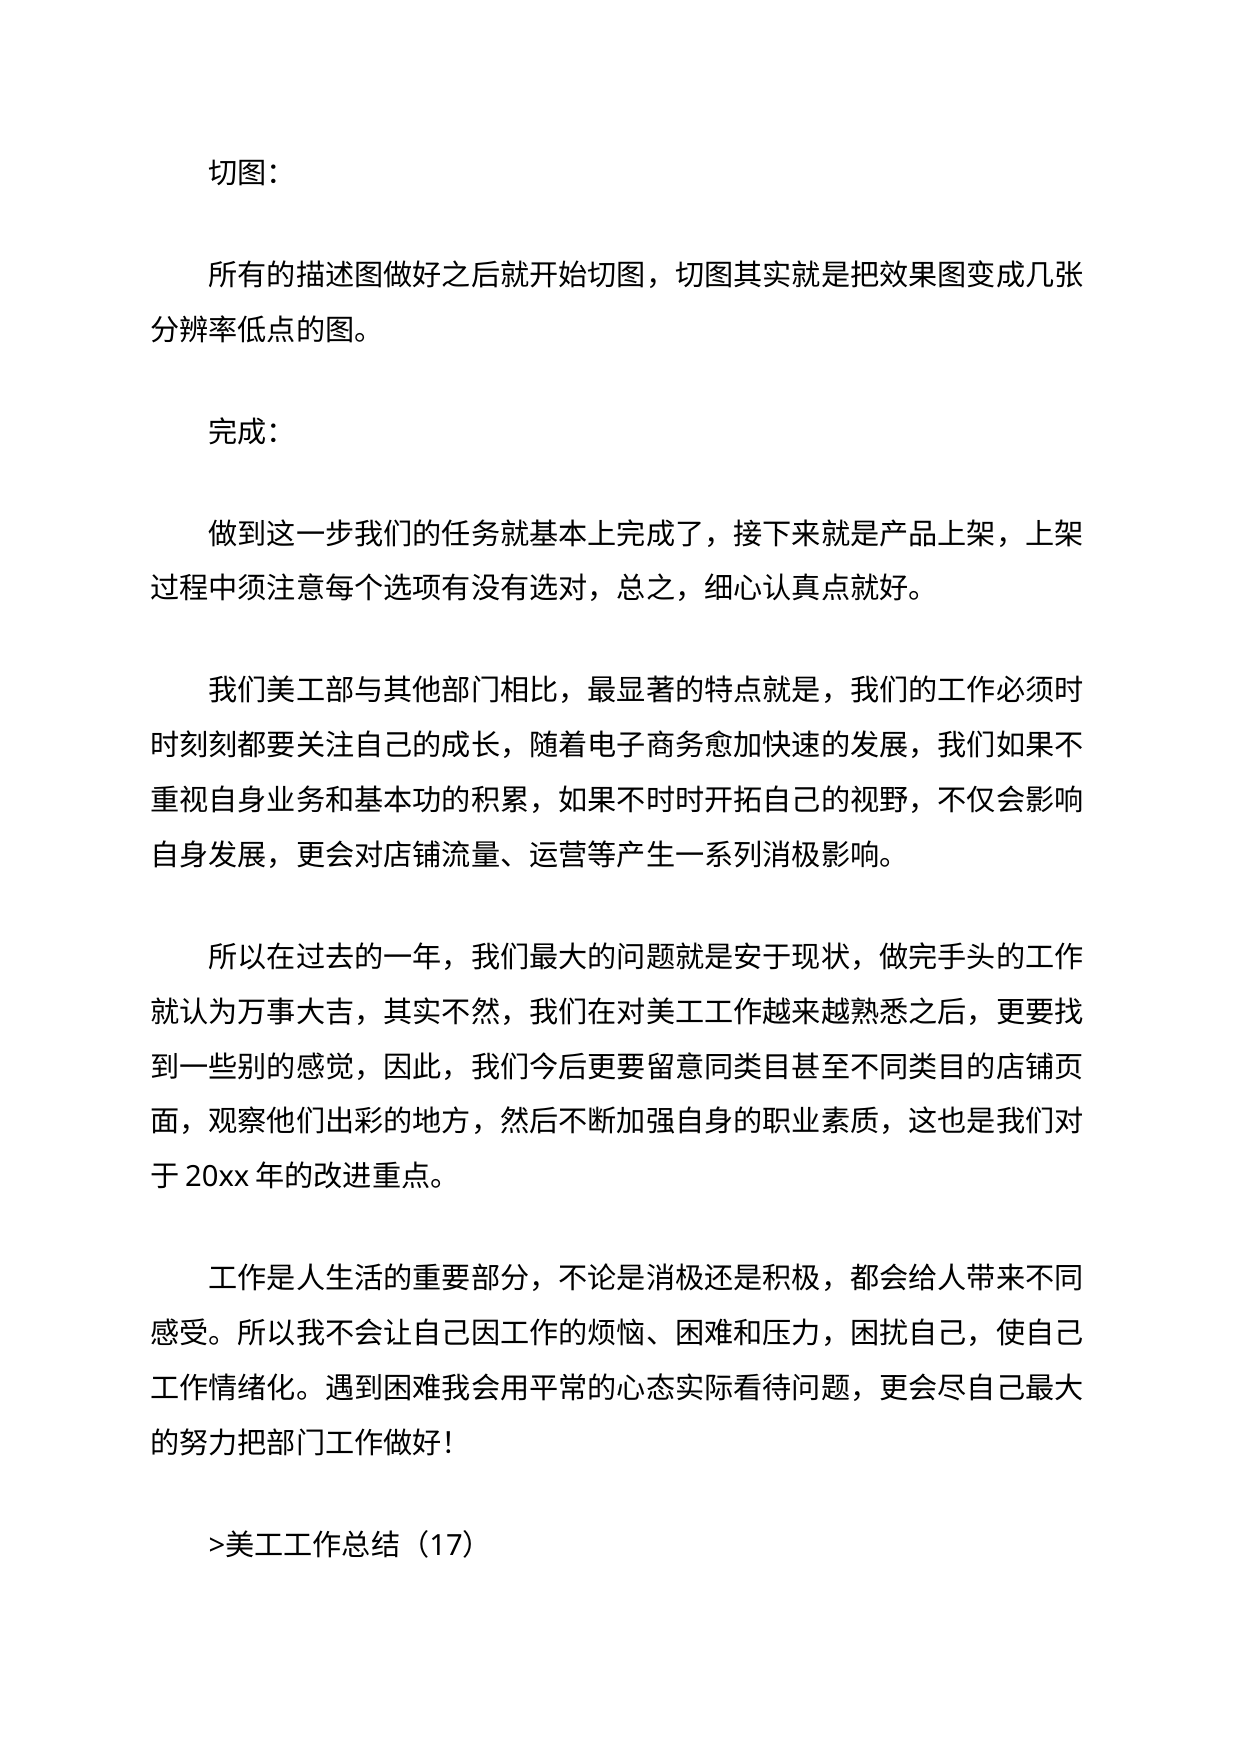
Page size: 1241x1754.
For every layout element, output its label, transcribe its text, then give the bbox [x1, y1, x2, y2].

text >美工工作总结（17） [150, 1521, 1090, 1564]
text 工作是人生活的重要部分，不论是消极还是积极，都会给人带来不同感受。所以我不会让自己因工作的烦恼、困难和压力，困扰自己，使自己工作情绪化。遇到困难我会用平常的心态实际看待问题，更会尽自己最大的努力把部门工作做好！ [150, 1255, 1090, 1462]
text 做到这一步我们的任务就基本上完成了，接下来就是产品上架，上架过程中须注意每个选项有没有选对，总之，细心认真点就好。 [150, 510, 1090, 607]
text 完成： [150, 408, 1090, 451]
text 我们美工部与其他部门相比，最显著的特点就是，我们的工作必须时时刻刻都要关注自己的成长，随着电子商务愈加快速的发展，我们如果不重视自身业务和基本功的积累，如果不时时开拓自己的视野，不仅会影响自身发展，更会对店铺流量、运营等产生一系列消极影响。 [150, 667, 1090, 874]
text 所有的描述图做好之后就开始切图，切图其实就是把效果图变成几张分辨率低点的图。 [150, 252, 1090, 349]
text 所以在过去的一年，我们最大的问题就是安于现状，做完手头的工作就认为万事大吉，其实不然，我们在对美工工作越来越熟悉之后，更要找到一些别的感觉，因此，我们今后更要留意同类目甚至不同类目的店铺页面，观察他们出彩的地方，然后不断加强自身的职业素质，这也是我们对于20xx年的改进重点。 [150, 933, 1090, 1195]
text 切图： [150, 150, 1090, 192]
